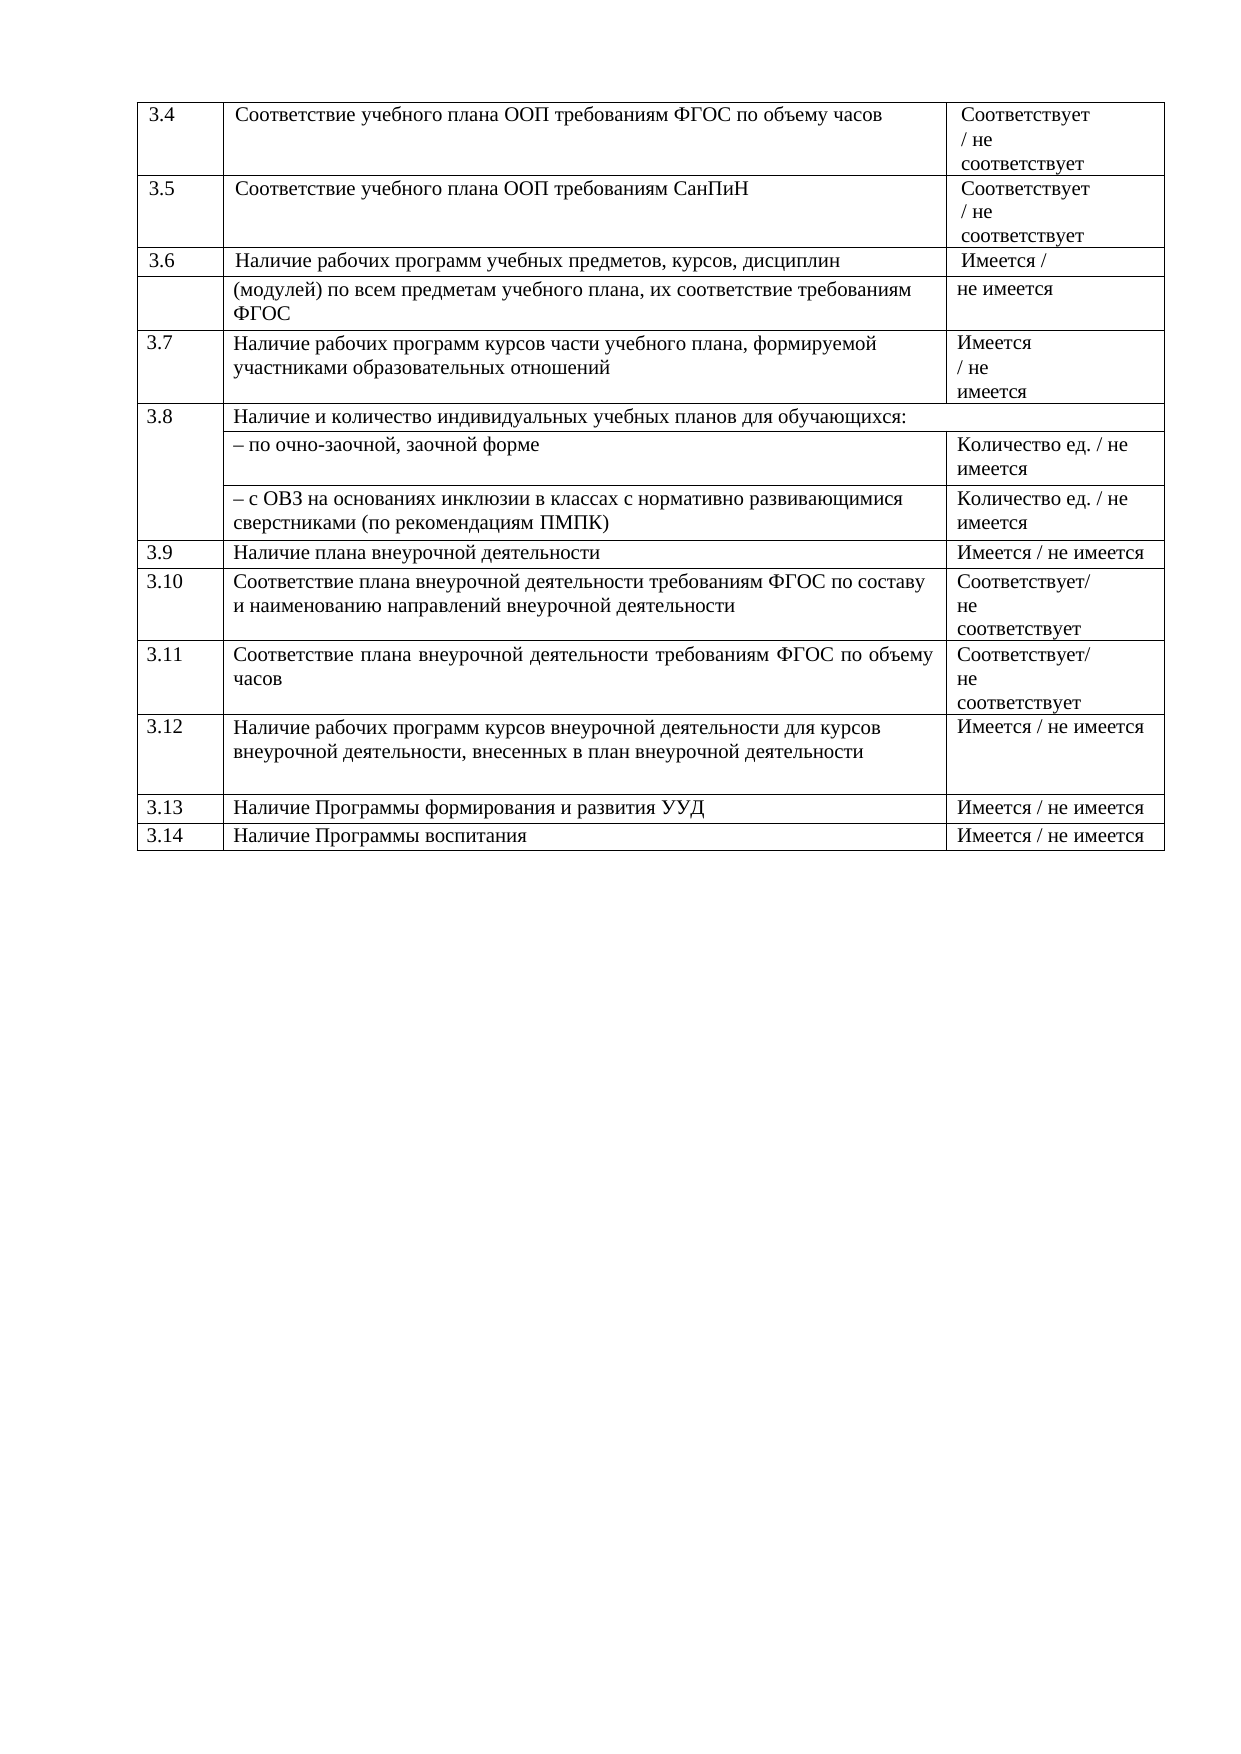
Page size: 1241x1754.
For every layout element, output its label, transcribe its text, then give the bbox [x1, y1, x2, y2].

table_cell (модулей) по всем предметам учебного плана, их соответствие требованиям ФГОС [224, 277, 946, 330]
table_cell Соответствует/ не соответствует [947, 641, 1164, 714]
table_cell Наличие Программы формирования и развития УУД [224, 795, 946, 822]
table_cell Наличие рабочих программ учебных предметов, курсов, дисциплин [224, 248, 946, 276]
table_cell Имеется / [947, 248, 1164, 276]
table_cell Наличие Программы воспитания [224, 824, 946, 850]
table_cell [138, 277, 223, 330]
table_cell Соответствие плана внеурочной деятельности требованиям ФГОС по составу и наименованию направлений внеурочной деятельности [224, 569, 946, 640]
table_header Соответствие учебного плана ООП требованиям ФГОС по объему часов [224, 103, 946, 175]
table_cell Имеется / не имеется [947, 331, 1164, 403]
table_cell 3.7 [138, 331, 223, 403]
table_header 3.4 [138, 103, 223, 175]
table_cell Имеется / не имеется [947, 541, 1164, 568]
table_cell – по очно-заочной, заочной форме [224, 432, 946, 485]
table_cell Соответствие учебного плана ООП требованиям СанПиН [224, 176, 946, 247]
table_cell Наличие и количество индивидуальных учебных планов для обучающихся: [224, 404, 1164, 431]
table_cell Имеется / не имеется [947, 795, 1164, 822]
table_cell 3.6 [138, 248, 223, 276]
table_cell Соответствует / не соответствует [947, 176, 1164, 247]
table_cell 3.9 [138, 541, 223, 568]
table_cell не имеется [947, 277, 1164, 330]
table_cell 3.12 [138, 715, 223, 794]
table_cell Соответствие плана внеурочной деятельности требованиям ФГОС по объему часов [224, 641, 946, 714]
table_cell Имеется / не имеется [947, 715, 1164, 794]
table_cell 3.10 [138, 569, 223, 640]
table_cell Наличие плана внеурочной деятельности [224, 541, 946, 568]
table_cell 3.8 [138, 404, 223, 540]
table_cell 3.5 [138, 176, 223, 247]
table_cell 3.14 [138, 824, 223, 850]
table_cell Количество ед. / не имеется [947, 486, 1164, 540]
table_header Соответствует / не соответствует [947, 103, 1164, 175]
table_cell Соответствует/ не соответствует [947, 569, 1164, 640]
table_cell Наличие рабочих программ курсов части учебного плана, формируемой участниками образовательных отношений [224, 331, 946, 403]
table_cell Имеется / не имеется [947, 824, 1164, 850]
table_cell Количество ед. / не имеется [947, 432, 1164, 485]
table_cell 3.13 [138, 795, 223, 822]
table_cell Наличие рабочих программ курсов внеурочной деятельности для курсов внеурочной деятельности, внесенных в план внеурочной деятельности [224, 715, 946, 794]
table_cell – с ОВЗ на основаниях инклюзии в классах с нормативно развивающимися сверстниками (по рекомендациям ПМПК) [224, 486, 946, 540]
table_cell 3.11 [138, 641, 223, 714]
